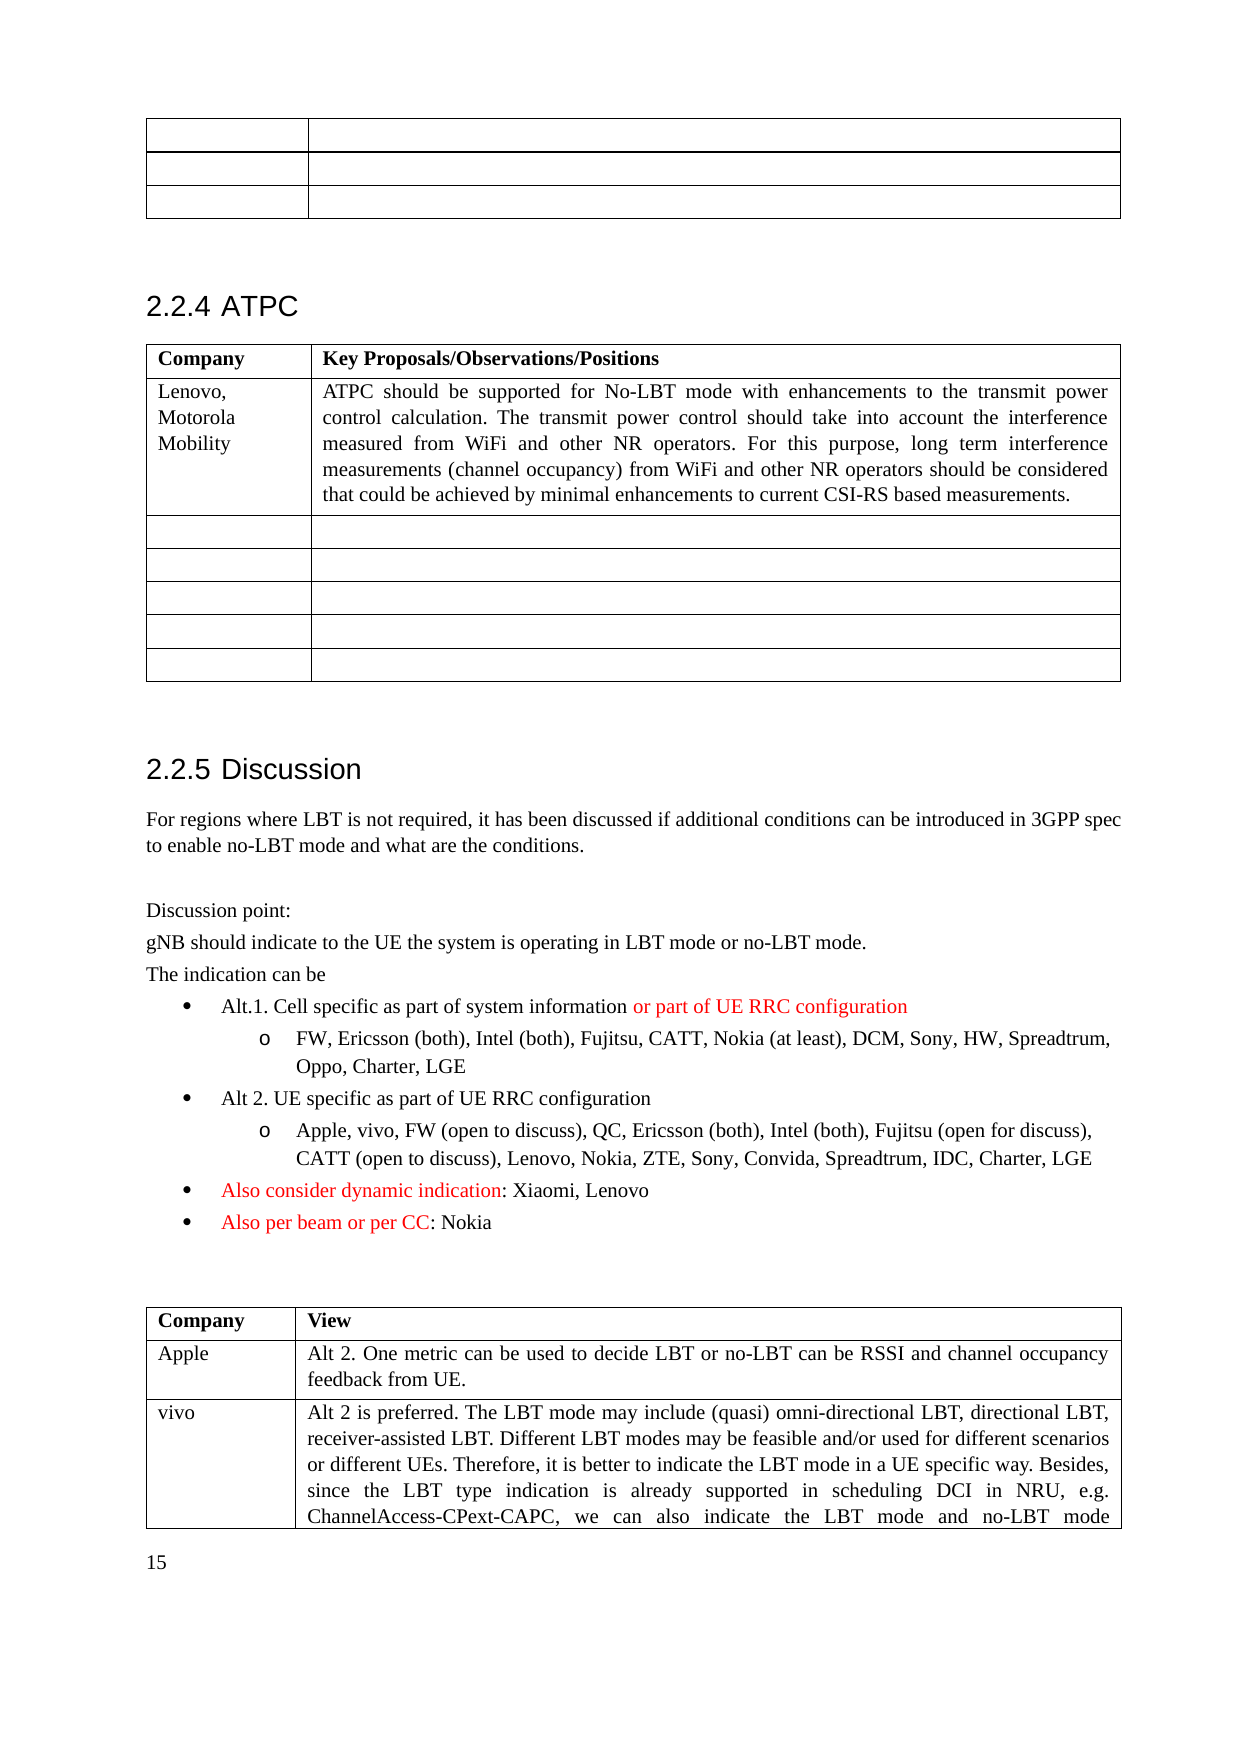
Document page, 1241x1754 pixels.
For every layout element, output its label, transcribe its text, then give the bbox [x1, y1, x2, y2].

table_header View [296, 1308, 1121, 1340]
table_cell Lenovo, Motorola Mobility [147, 379, 311, 514]
text The indication can be [146, 962, 1122, 986]
table_cell vivo [147, 1400, 295, 1528]
list Apple, vivo, FW (open to discuss), QC, Ericsson (both), Intel (both), Fujitsu (open for discuss), CATT (open to discuss), Lenovo, Nokia, ZTE, Sony, Convida, Spreadtrum, IDC, Charter, LGE [258, 1118, 1122, 1170]
table_cell [147, 119, 308, 151]
list Also consider dynamic indication: Xiaomi, Lenovo [183, 1178, 1122, 1202]
table_cell [312, 582, 1120, 614]
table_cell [296, 1400, 1121, 1528]
table_cell [312, 549, 1120, 581]
table_cell [147, 186, 308, 218]
table_cell Alt 2. One metric can be used to decide LBT or no-LBT can be RSSI and channel occupancy feedback from UE. [296, 1341, 1121, 1399]
table_cell [309, 186, 1120, 218]
table_cell [309, 119, 1120, 151]
table_header Company [147, 1308, 295, 1340]
table_cell [147, 649, 311, 681]
text gNB should indicate to the UE the system is operating in LBT mode or no-LBT mode. [146, 930, 1122, 954]
table_cell [312, 516, 1120, 548]
table_header Key Proposals/Observations/Positions [312, 345, 1120, 378]
table_cell [147, 549, 311, 581]
subtitle Discussion [146, 752, 1122, 786]
text For regions where LBT is not required, it has been discussed if additional conditions can be introduced in 3GPP spec to enable no-LBT mode and what are the conditions. [146, 807, 1122, 857]
table_header Company [147, 345, 311, 378]
table_cell [147, 153, 308, 184]
table_cell [147, 615, 311, 647]
table_cell [312, 649, 1120, 681]
table_cell [312, 615, 1120, 647]
list FW, Ericsson (both), Intel (both), Fujitsu, CATT, Nokia (at least), DCM, Sony, HW, Spreadtrum, Oppo, Charter, LGE [258, 1026, 1122, 1078]
table_cell [147, 582, 311, 614]
table_cell [147, 516, 311, 548]
table_cell [309, 153, 1120, 184]
list Alt 2. UE specific as part of UE RRC configuration [183, 1086, 1122, 1110]
table_cell Apple [147, 1341, 295, 1399]
subtitle ATPC [146, 289, 1122, 323]
list Also per beam or per CC: Nokia [183, 1210, 1122, 1234]
text Discussion point: [146, 898, 1122, 922]
list Alt.1. Cell specific as part of system information or part of UE RRC configuration [183, 994, 1122, 1018]
table_cell ATPC should be supported for No-LBT mode with enhancements to the transmit power control calculation. The transmit power control should take into account the interference measured from WiFi and other NR operators. For this purpose, long term interference measurements (channel occupancy) from WiFi and other NR operators should be considered that could be achieved by minimal enhancements to current CSI-RS based measurements. [312, 379, 1120, 514]
